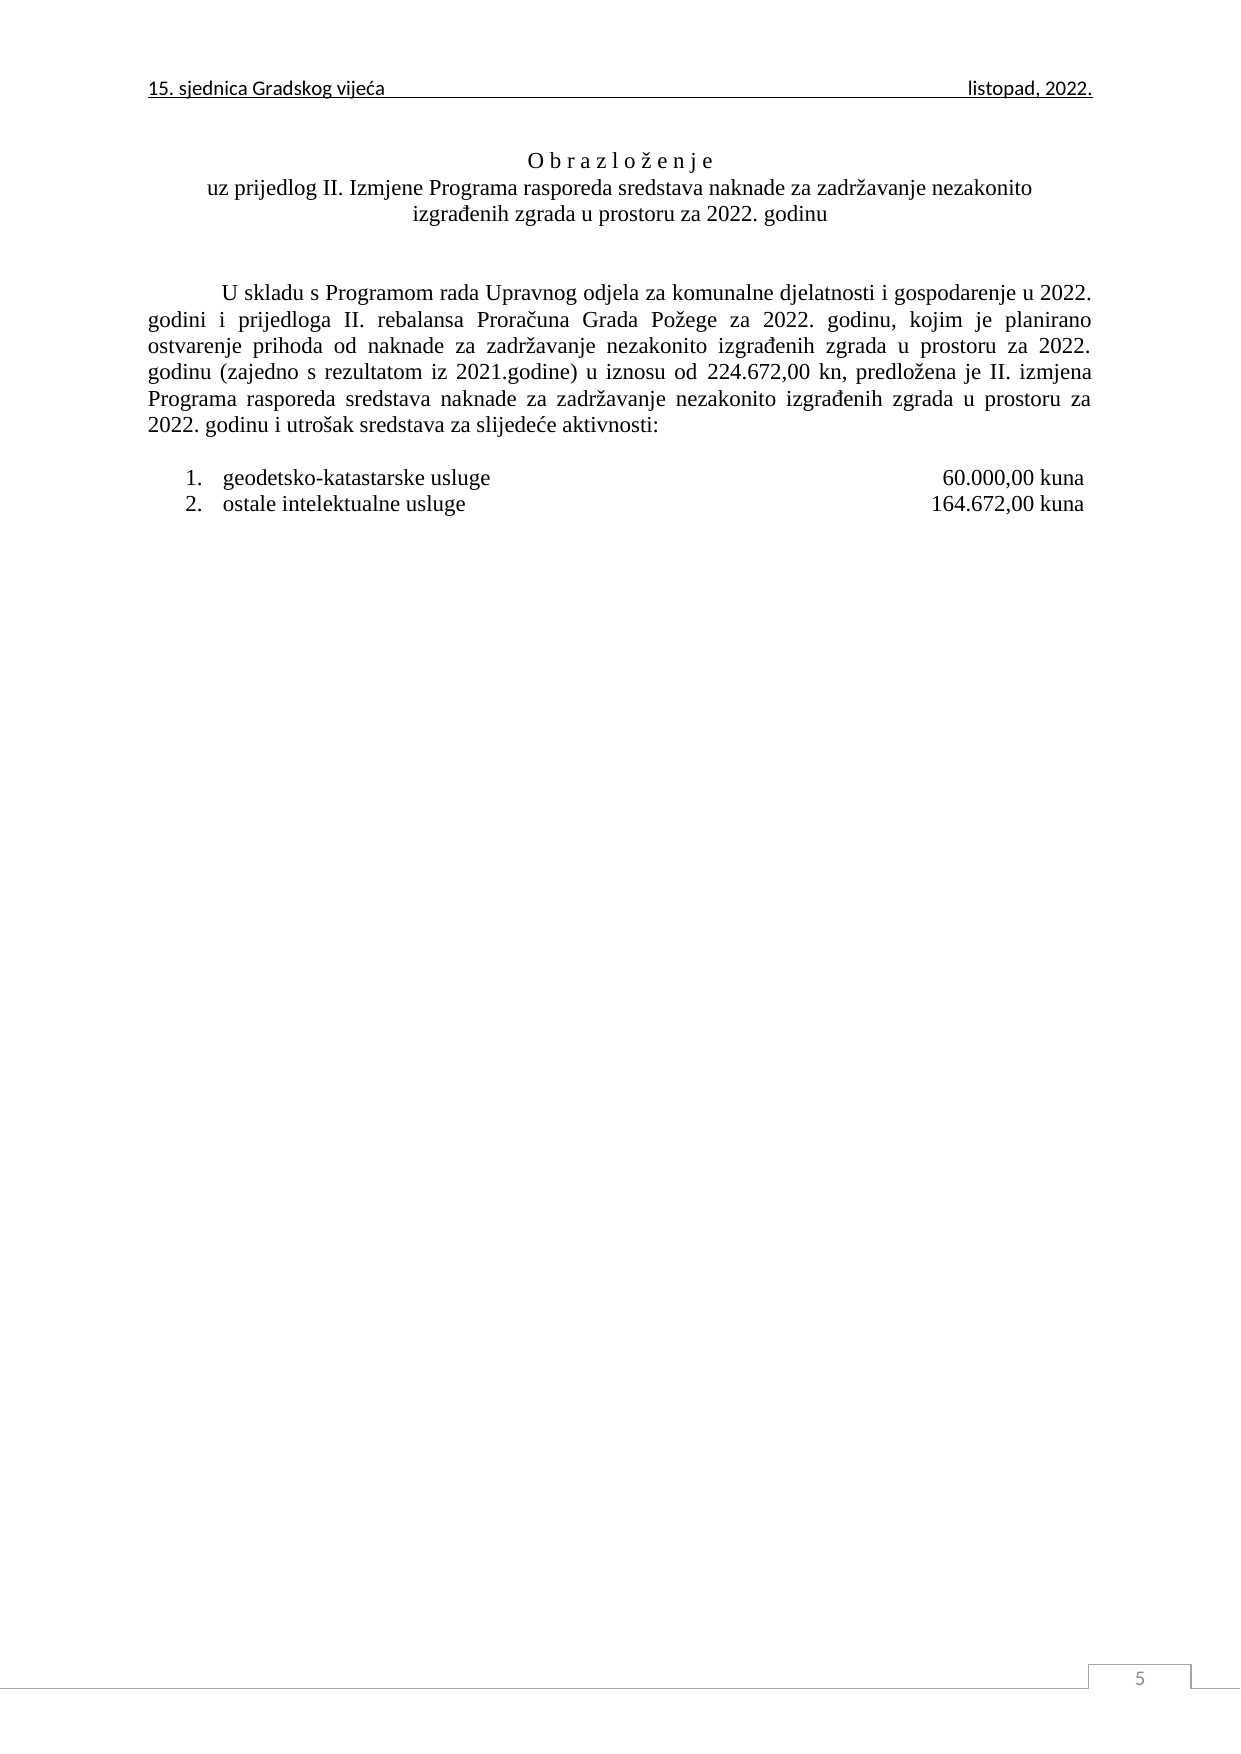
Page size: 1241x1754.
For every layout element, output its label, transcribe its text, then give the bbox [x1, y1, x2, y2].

text izgrađenih zgrada u prostoru za 2022. godinu [148, 200, 1093, 227]
text U skladu s Programom rada Upravnog odjela za komunalne djelatnosti i gospodarenje u 2022. godini i prijedloga II. rebalansa Proračuna Grada Požege za 2022. godinu, kojim je planirano ostvarenje prihoda od naknade za zadržavanje nezakonito izgrađenih zgrada u prostoru za 2022. godinu (zajedno s rezultatom iz 2021.godine) u iznosu od 224.672,00 kn, predložena je II. izmjena Programa rasporeda sredstava naknade za zadržavanje nezakonito izgrađenih zgrada u prostoru za 2022. godinu i utrošak sredstava za slijedeće aktivnosti: [148, 279, 1093, 437]
list ostale intelektualne usluge 164.672,00 kuna [185, 490, 1093, 517]
list geodetsko-katastarske usluge 60.000,00 kuna [185, 464, 1093, 490]
text uz prijedlog II. Izmjene Programa rasporeda sredstava naknade za zadržavanje nezakonito [148, 174, 1093, 200]
text O b r a z l o ž e n j e [148, 148, 1093, 174]
